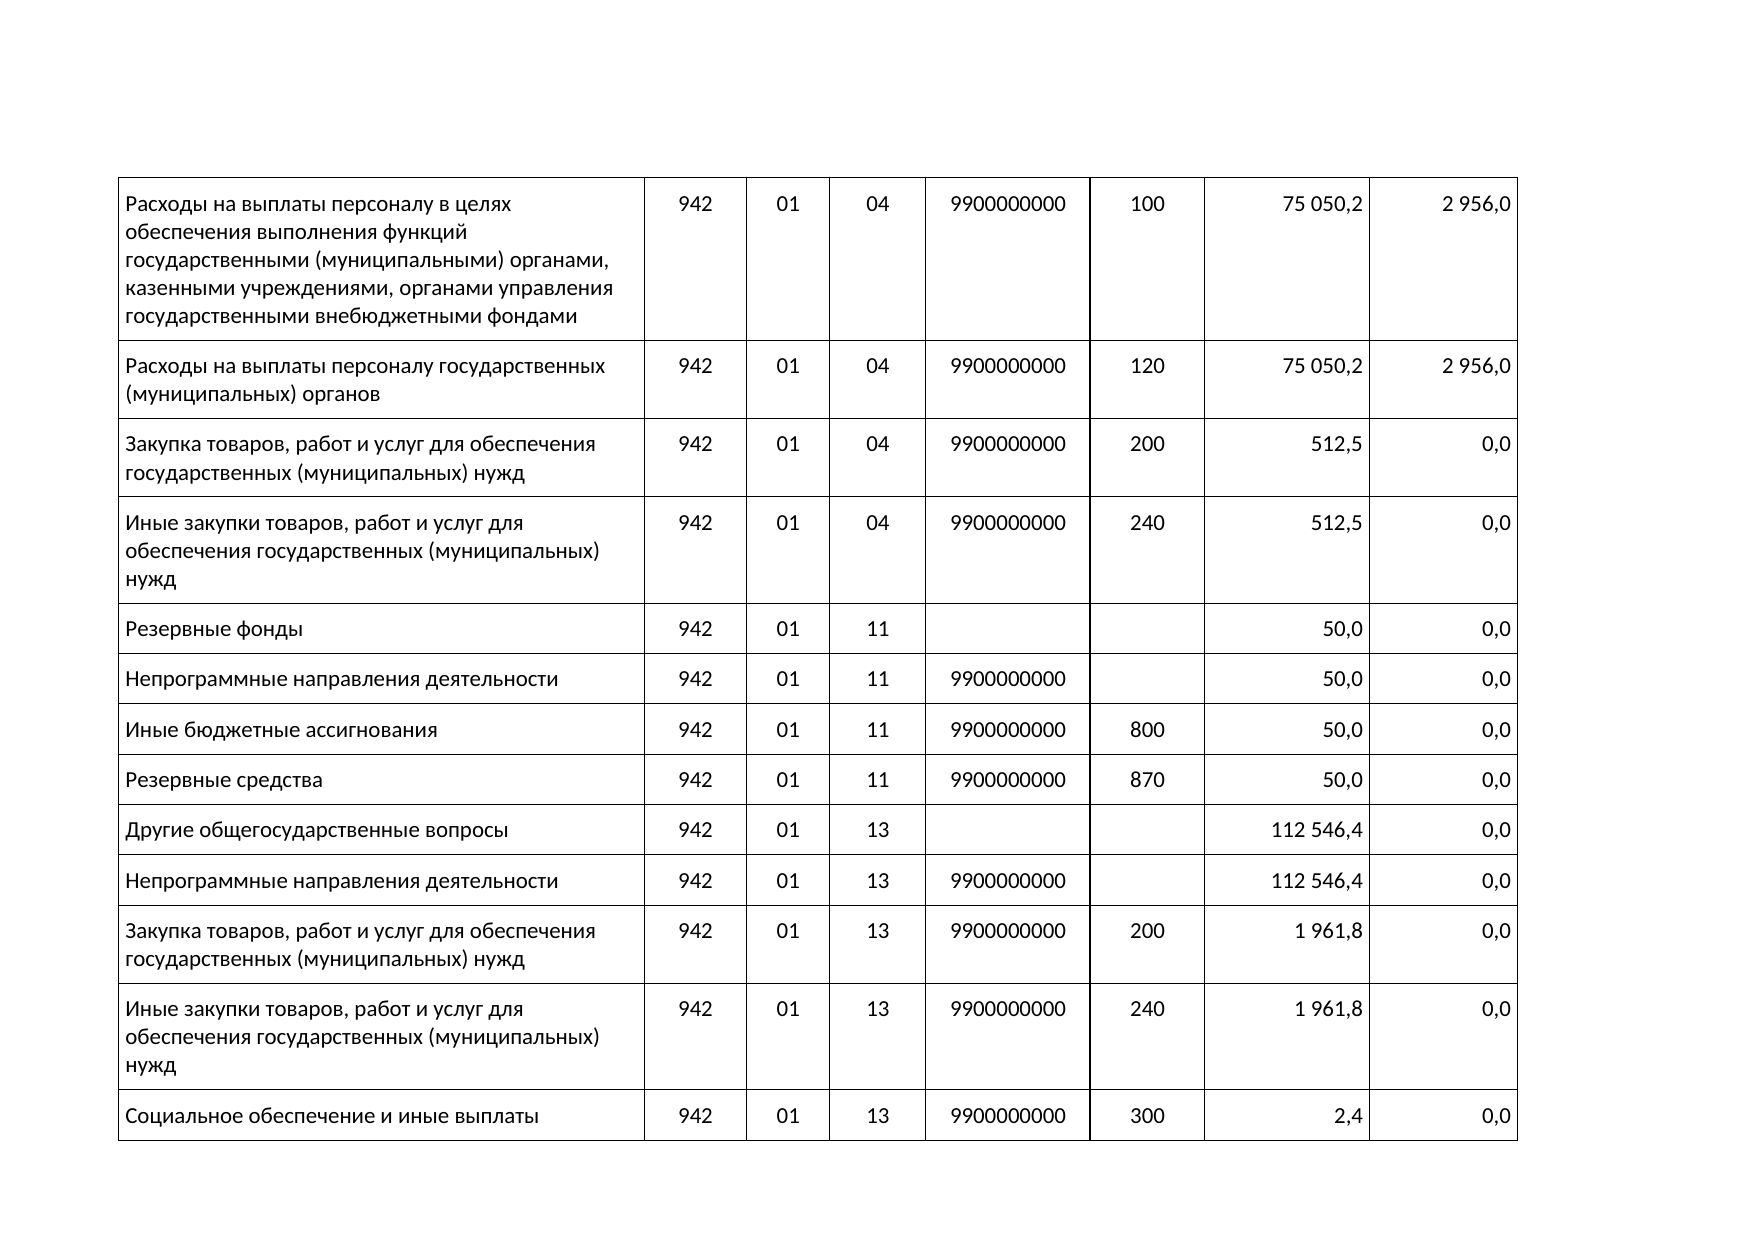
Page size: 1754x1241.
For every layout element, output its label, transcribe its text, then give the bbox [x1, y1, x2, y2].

table_cell 0,0 [1370, 604, 1517, 653]
table_cell [1091, 855, 1204, 904]
table_cell 50,0 [1205, 654, 1369, 703]
table_cell 01 [747, 906, 829, 983]
table_cell 0,0 [1370, 755, 1517, 804]
table_cell 942 [645, 805, 746, 854]
table_cell 942 [645, 604, 746, 653]
table_cell 01 [747, 755, 829, 804]
table_cell 0,0 [1370, 654, 1517, 703]
table_cell Иные закупки товаров, работ и услуг для обеспечения государственных (муниципальных) нужд [119, 984, 644, 1089]
table_cell 942 [645, 1090, 746, 1139]
table_cell 0,0 [1370, 805, 1517, 854]
table_cell [1091, 604, 1204, 653]
table_cell 9900000000 [926, 755, 1089, 804]
table_cell 13 [830, 984, 925, 1089]
table_cell 01 [747, 178, 829, 339]
table_cell 942 [645, 419, 746, 496]
table_cell Резервные фонды [119, 604, 644, 653]
table_cell 01 [747, 984, 829, 1089]
table_cell 50,0 [1205, 704, 1369, 753]
table_cell 942 [645, 704, 746, 753]
table_cell 200 [1091, 419, 1204, 496]
table_cell 9900000000 [926, 704, 1089, 753]
table_cell 01 [747, 654, 829, 703]
table_cell 75 050,2 [1205, 341, 1369, 418]
table_cell 942 [645, 984, 746, 1089]
table_cell 9900000000 [926, 984, 1089, 1089]
table_cell Иные закупки товаров, работ и услуг для обеспечения государственных (муниципальных) нужд [119, 497, 644, 603]
table_cell Резервные средства [119, 755, 644, 804]
table_cell 2 956,0 [1370, 341, 1517, 418]
table_cell [1091, 805, 1204, 854]
table_cell 300 [1091, 1090, 1204, 1139]
table_cell 942 [645, 341, 746, 418]
table_cell Непрограммные направления деятельности [119, 654, 644, 703]
table_cell 9900000000 [926, 654, 1089, 703]
table_cell 11 [830, 755, 925, 804]
table_cell 50,0 [1205, 755, 1369, 804]
table_cell 9900000000 [926, 1090, 1089, 1139]
table_cell 01 [747, 419, 829, 496]
table_cell 04 [830, 341, 925, 418]
table_cell 0,0 [1370, 906, 1517, 983]
table_cell 13 [830, 1090, 925, 1139]
table_cell 942 [645, 755, 746, 804]
table_cell Закупка товаров, работ и услуг для обеспечения государственных (муниципальных) нужд [119, 906, 644, 983]
table_cell 0,0 [1370, 984, 1517, 1089]
table_cell Иные бюджетные ассигнования [119, 704, 644, 753]
table_cell 9900000000 [926, 178, 1089, 339]
table_cell 512,5 [1205, 419, 1369, 496]
table_cell 01 [747, 855, 829, 904]
table_cell 2 956,0 [1370, 178, 1517, 339]
table_cell 13 [830, 855, 925, 904]
table_cell 01 [747, 604, 829, 653]
table_cell 112 546,4 [1205, 855, 1369, 904]
table_cell 13 [830, 906, 925, 983]
table_cell 04 [830, 419, 925, 496]
table_cell 11 [830, 604, 925, 653]
table_cell 01 [747, 704, 829, 753]
table_cell 04 [830, 178, 925, 339]
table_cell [119, 1090, 644, 1139]
table_cell 200 [1091, 906, 1204, 983]
table_cell 512,5 [1205, 497, 1369, 603]
table_cell 11 [830, 704, 925, 753]
table_cell Расходы на выплаты персоналу в целях обеспечения выполнения функций государственными (муниципальными) органами, казенными учреждениями, органами управления государственными внебюджетными фондами [119, 178, 644, 339]
table_cell Закупка товаров, работ и услуг для обеспечения государственных (муниципальных) нужд [119, 419, 644, 496]
table_cell 112 546,4 [1205, 805, 1369, 854]
table_cell 870 [1091, 755, 1204, 804]
table_cell 9900000000 [926, 855, 1089, 904]
table_cell 942 [645, 178, 746, 339]
table_cell Другие общегосударственные вопросы [119, 805, 644, 854]
table_cell 0,0 [1370, 419, 1517, 496]
table_cell 942 [645, 497, 746, 603]
table_cell 11 [830, 654, 925, 703]
table_cell 75 050,2 [1205, 178, 1369, 339]
table_cell 9900000000 [926, 497, 1089, 603]
table_cell 1 961,8 [1205, 906, 1369, 983]
table_cell 942 [645, 855, 746, 904]
table_cell 0,0 [1370, 704, 1517, 753]
table_cell [926, 604, 1089, 653]
table_cell 0,0 [1370, 855, 1517, 904]
table_cell [926, 805, 1089, 854]
table_cell 240 [1091, 984, 1204, 1089]
table_cell 1 961,8 [1205, 984, 1369, 1089]
table_cell 01 [747, 805, 829, 854]
table_cell 9900000000 [926, 419, 1089, 496]
table_cell 04 [830, 497, 925, 603]
table_cell 01 [747, 497, 829, 603]
table_cell 0,0 [1370, 1090, 1517, 1139]
table_cell 9900000000 [926, 341, 1089, 418]
table_cell 01 [747, 341, 829, 418]
table_cell 942 [645, 906, 746, 983]
table_cell 942 [645, 654, 746, 703]
table_cell [1091, 654, 1204, 703]
table_cell 13 [830, 805, 925, 854]
table_cell 50,0 [1205, 604, 1369, 653]
table_cell 240 [1091, 497, 1204, 603]
table_cell 9900000000 [926, 906, 1089, 983]
table_cell 01 [747, 1090, 829, 1139]
table_cell 800 [1091, 704, 1204, 753]
table_cell 2,4 [1205, 1090, 1369, 1139]
table_cell 120 [1091, 341, 1204, 418]
table_cell Расходы на выплаты персоналу государственных (муниципальных) органов [119, 341, 644, 418]
table_cell Непрограммные направления деятельности [119, 855, 644, 904]
table_cell 100 [1091, 178, 1204, 339]
table_cell 0,0 [1370, 497, 1517, 603]
